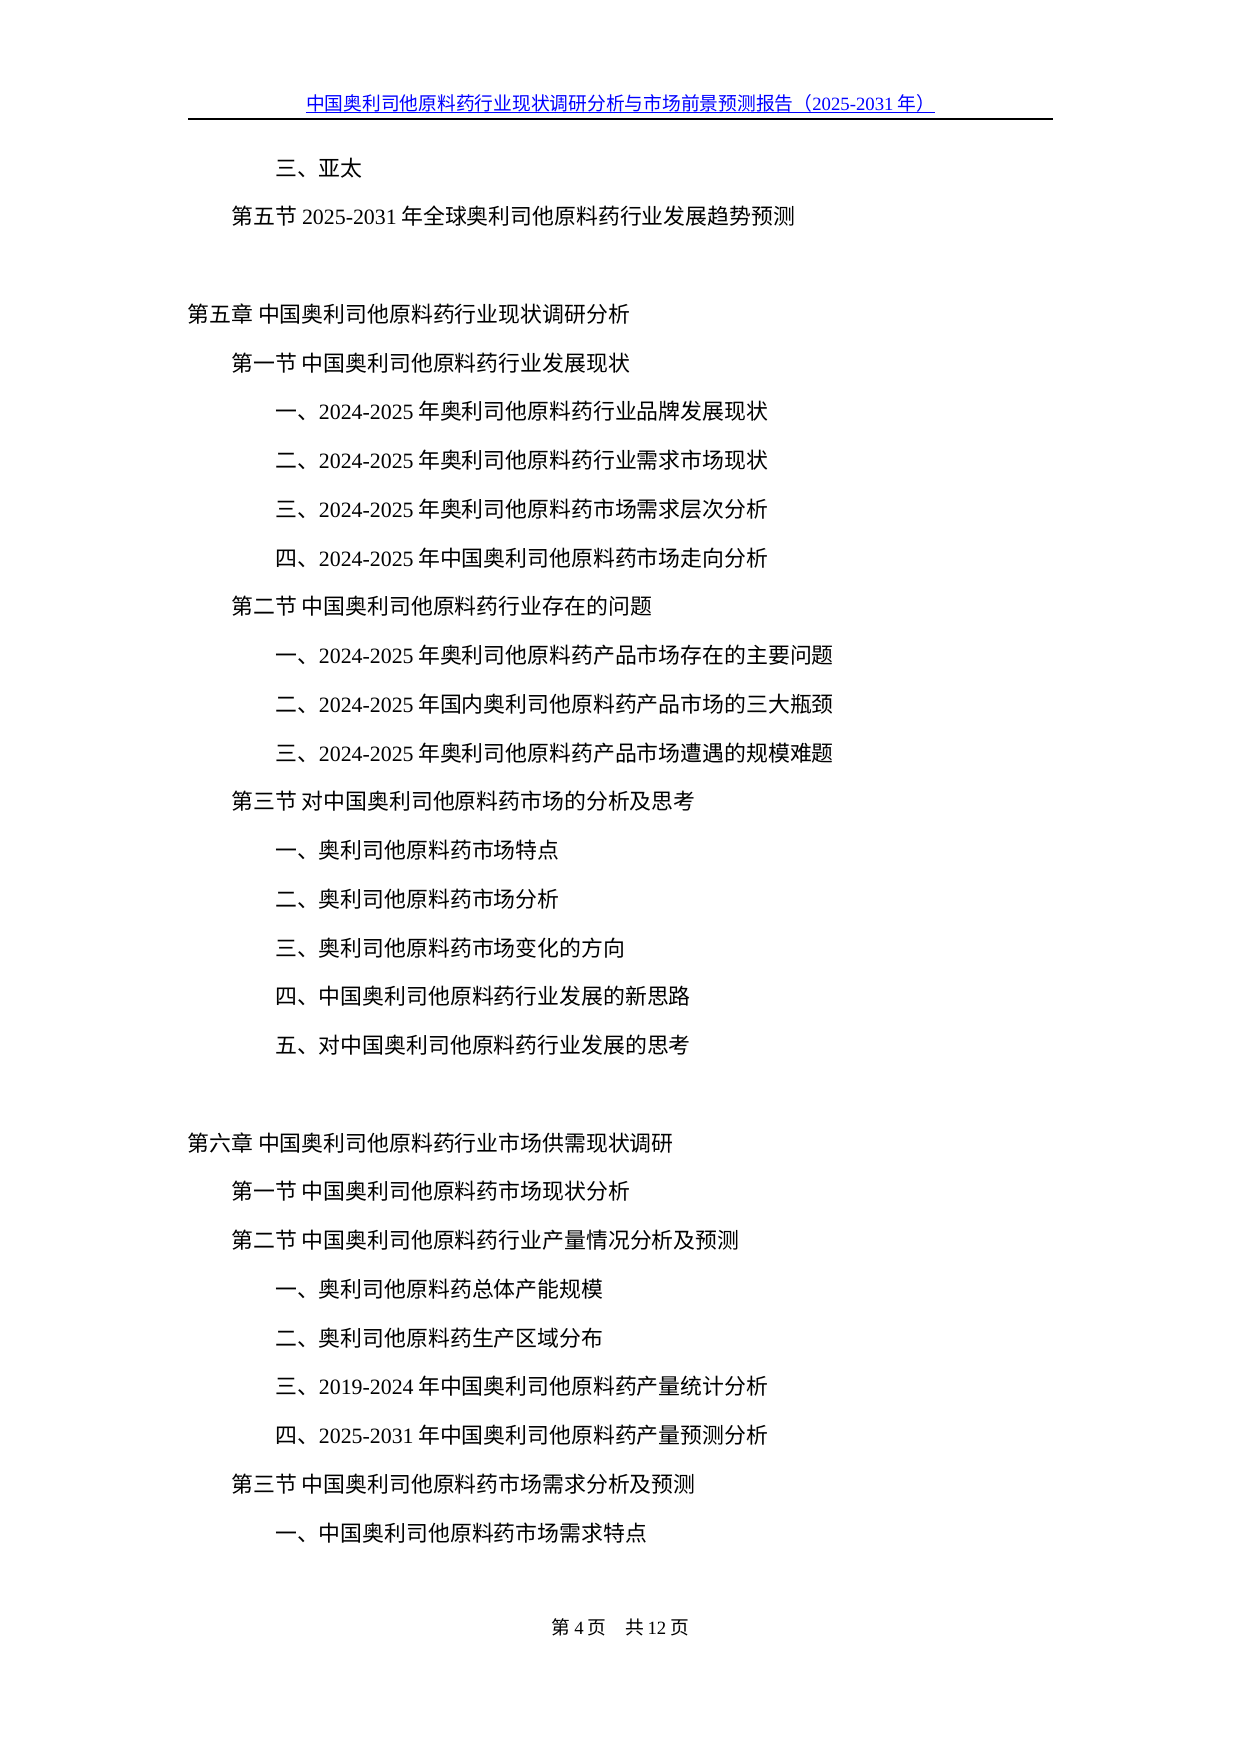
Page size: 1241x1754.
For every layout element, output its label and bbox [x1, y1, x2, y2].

text [187, 150, 1053, 1548]
